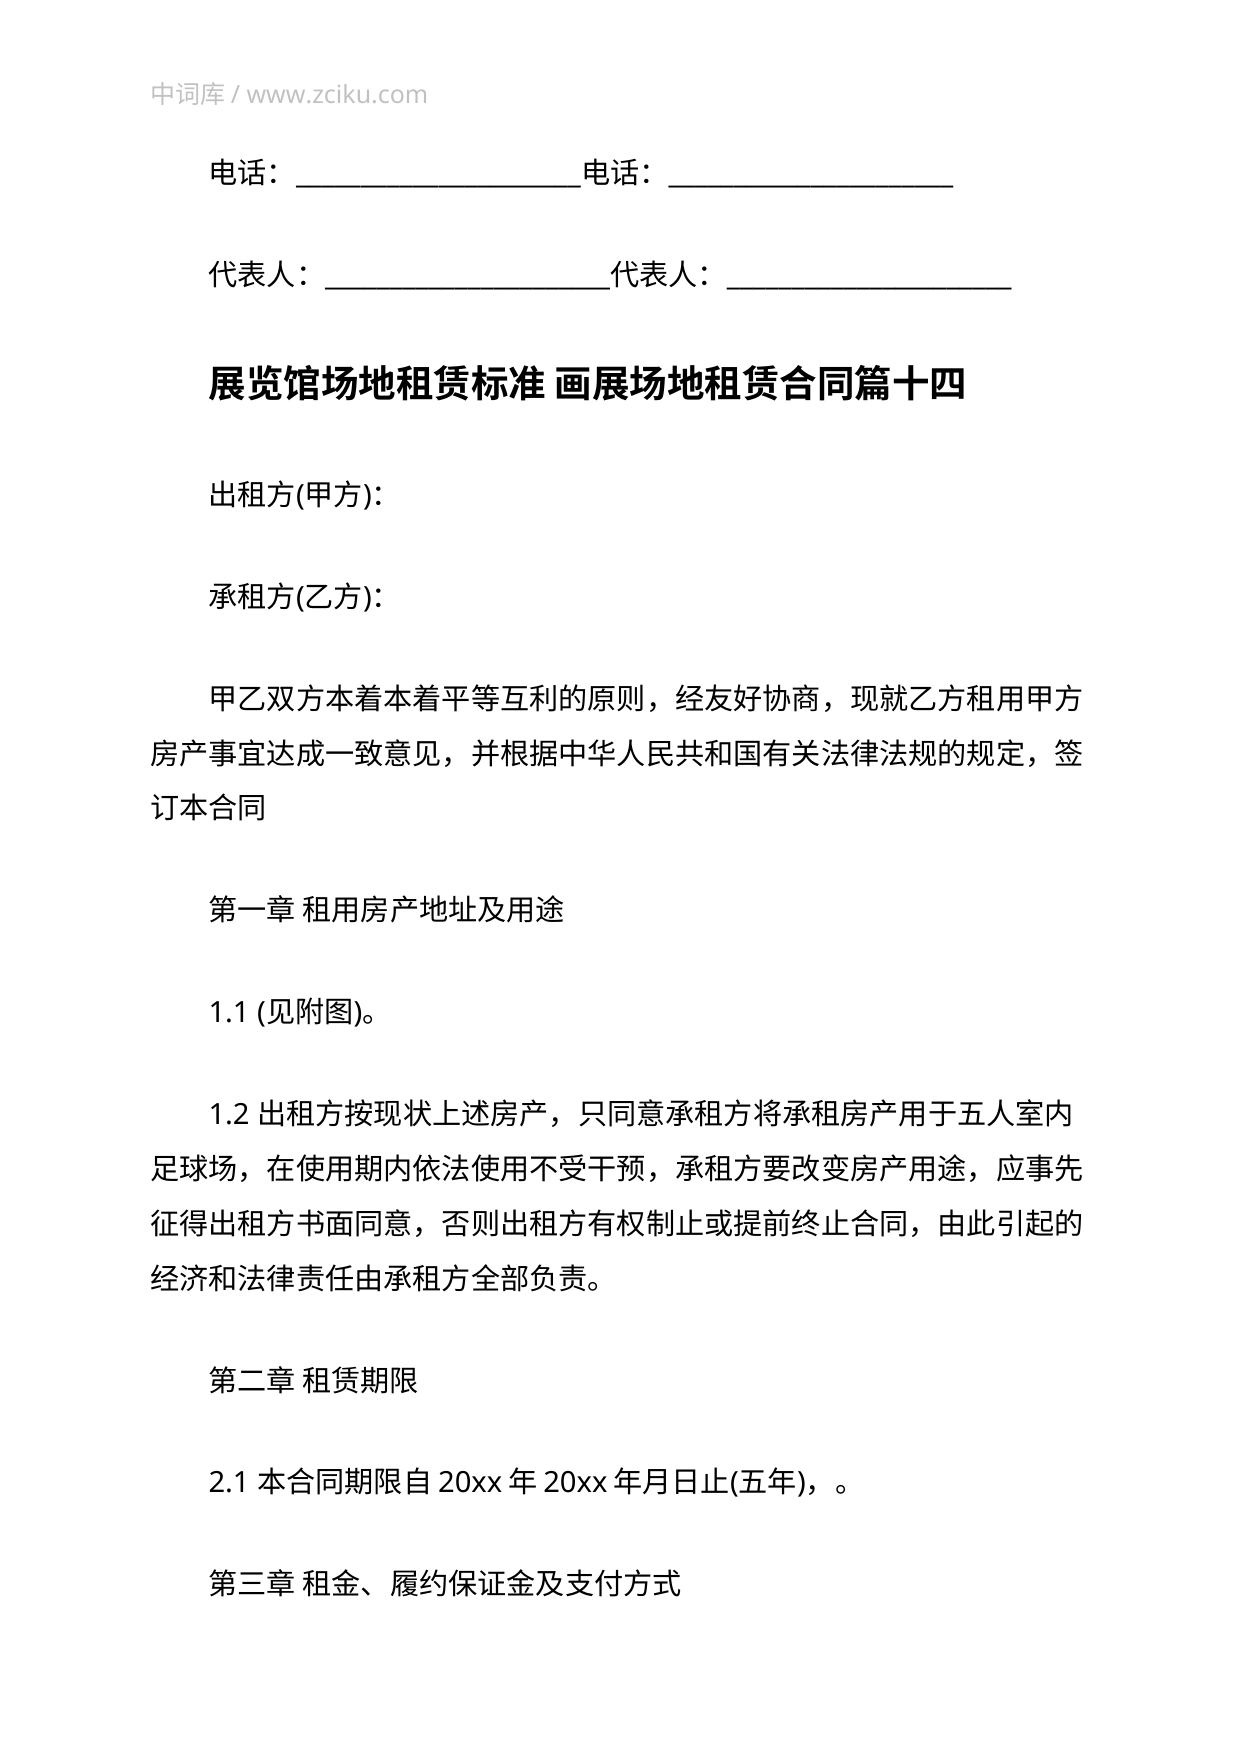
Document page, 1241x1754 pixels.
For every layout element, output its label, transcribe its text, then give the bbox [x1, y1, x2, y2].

text 展览馆场地租赁标准 画展场地租赁合同篇十四 [150, 354, 1090, 408]
text 第三章 租金、履约保证金及支付方式 [150, 1561, 1090, 1603]
text 甲乙双方本着本着平等互利的原则，经友好协商，现就乙方租用甲方房产事宜达成一致意见，并根据中华人民共和国有关法律法规的规定，签订本合同 [150, 675, 1090, 827]
text 电话：______________________电话：______________________ [150, 150, 1090, 192]
text 第二章 租赁期限 [150, 1357, 1090, 1399]
text 1.1 (见附图)。 [150, 989, 1090, 1031]
text 出租方(甲方)： [150, 471, 1090, 514]
text 第一章 租用房产地址及用途 [150, 887, 1090, 929]
text 2.1 本合同期限自20xx年20xx年月日止(五年)，。 [150, 1459, 1090, 1501]
text 1.2 出租方按现状上述房产，只同意承租方将承租房产用于五人室内足球场，在使用期内依法使用不受干预，承租方要改变房产用途，应事先征得出租方书面同意，否则出租方有权制止或提前终止合同，由此引起的经济和法律责任由承租方全部负责。 [150, 1091, 1090, 1298]
text 承租方(乙方)： [150, 573, 1090, 616]
text 代表人：______________________代表人：______________________ [150, 252, 1090, 294]
